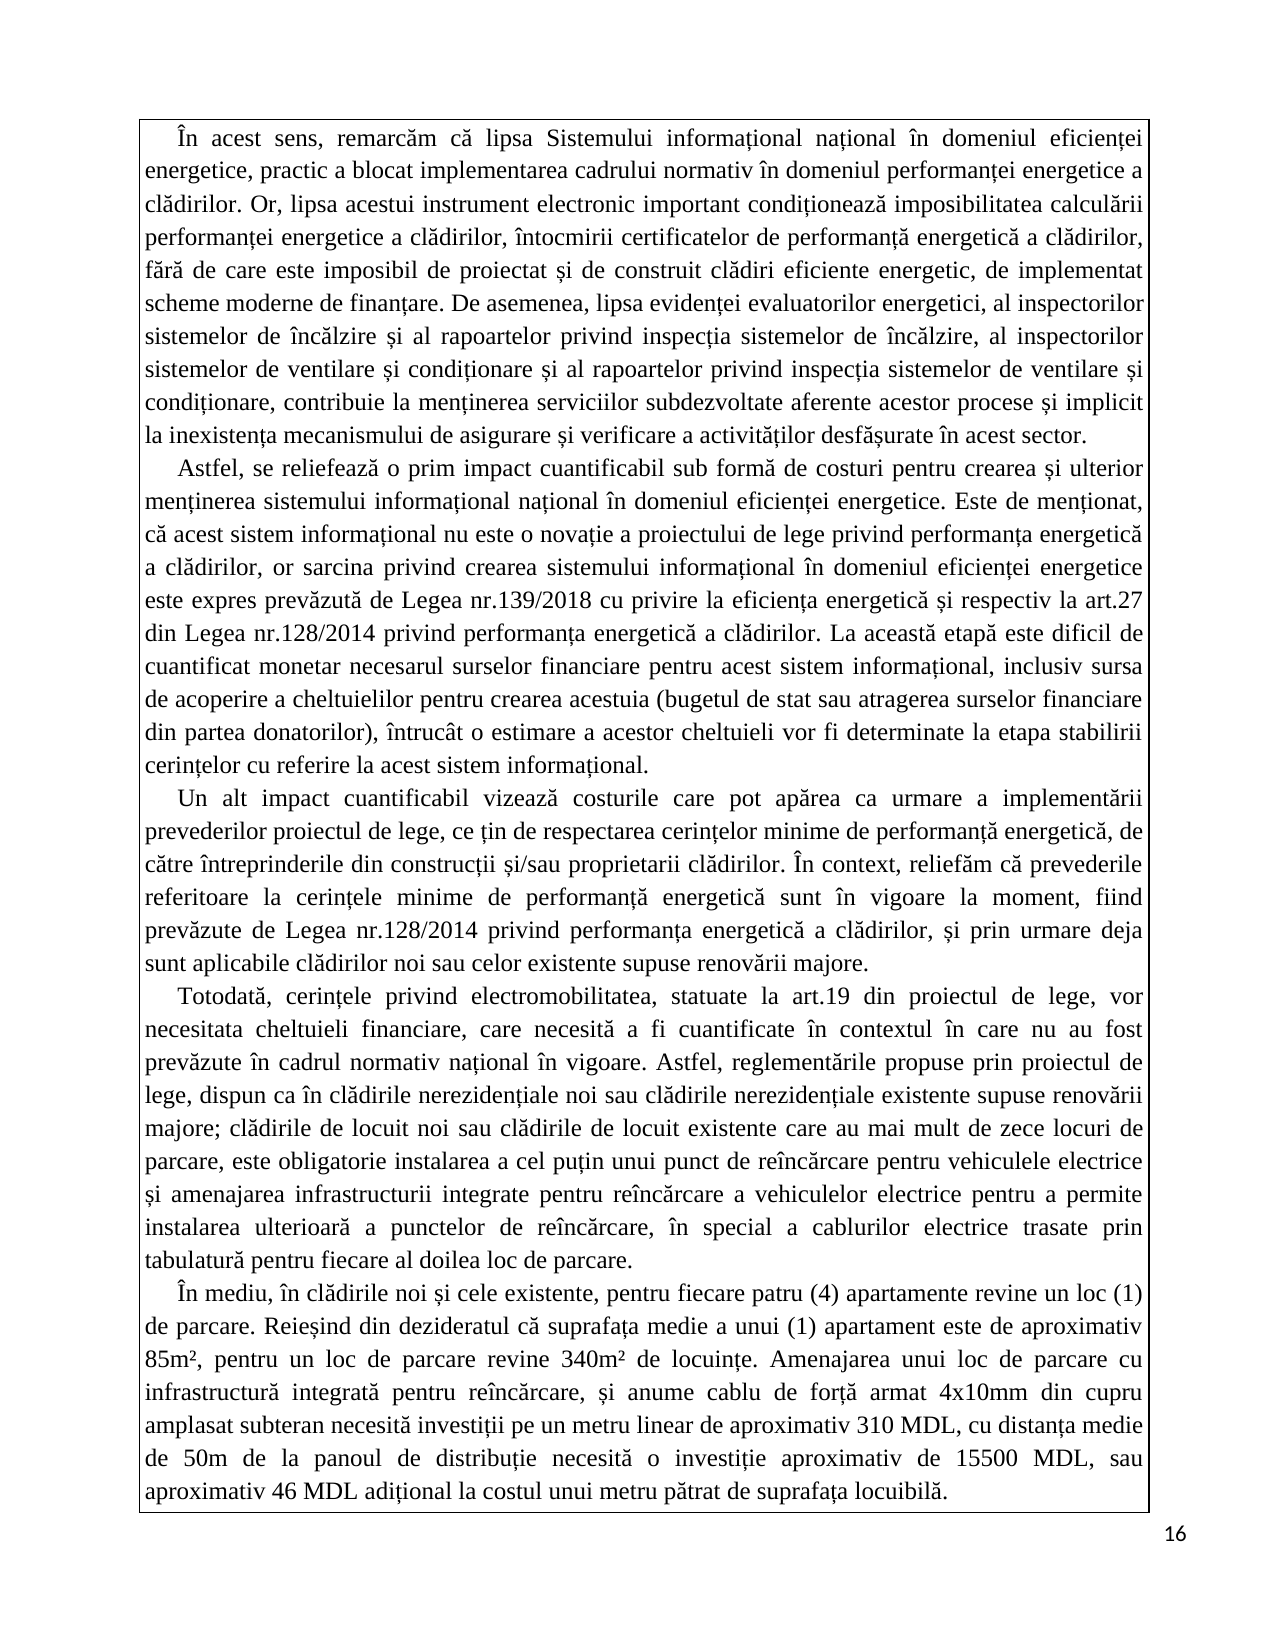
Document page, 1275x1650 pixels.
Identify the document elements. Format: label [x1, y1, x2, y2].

table_cell [140, 120, 1148, 1512]
